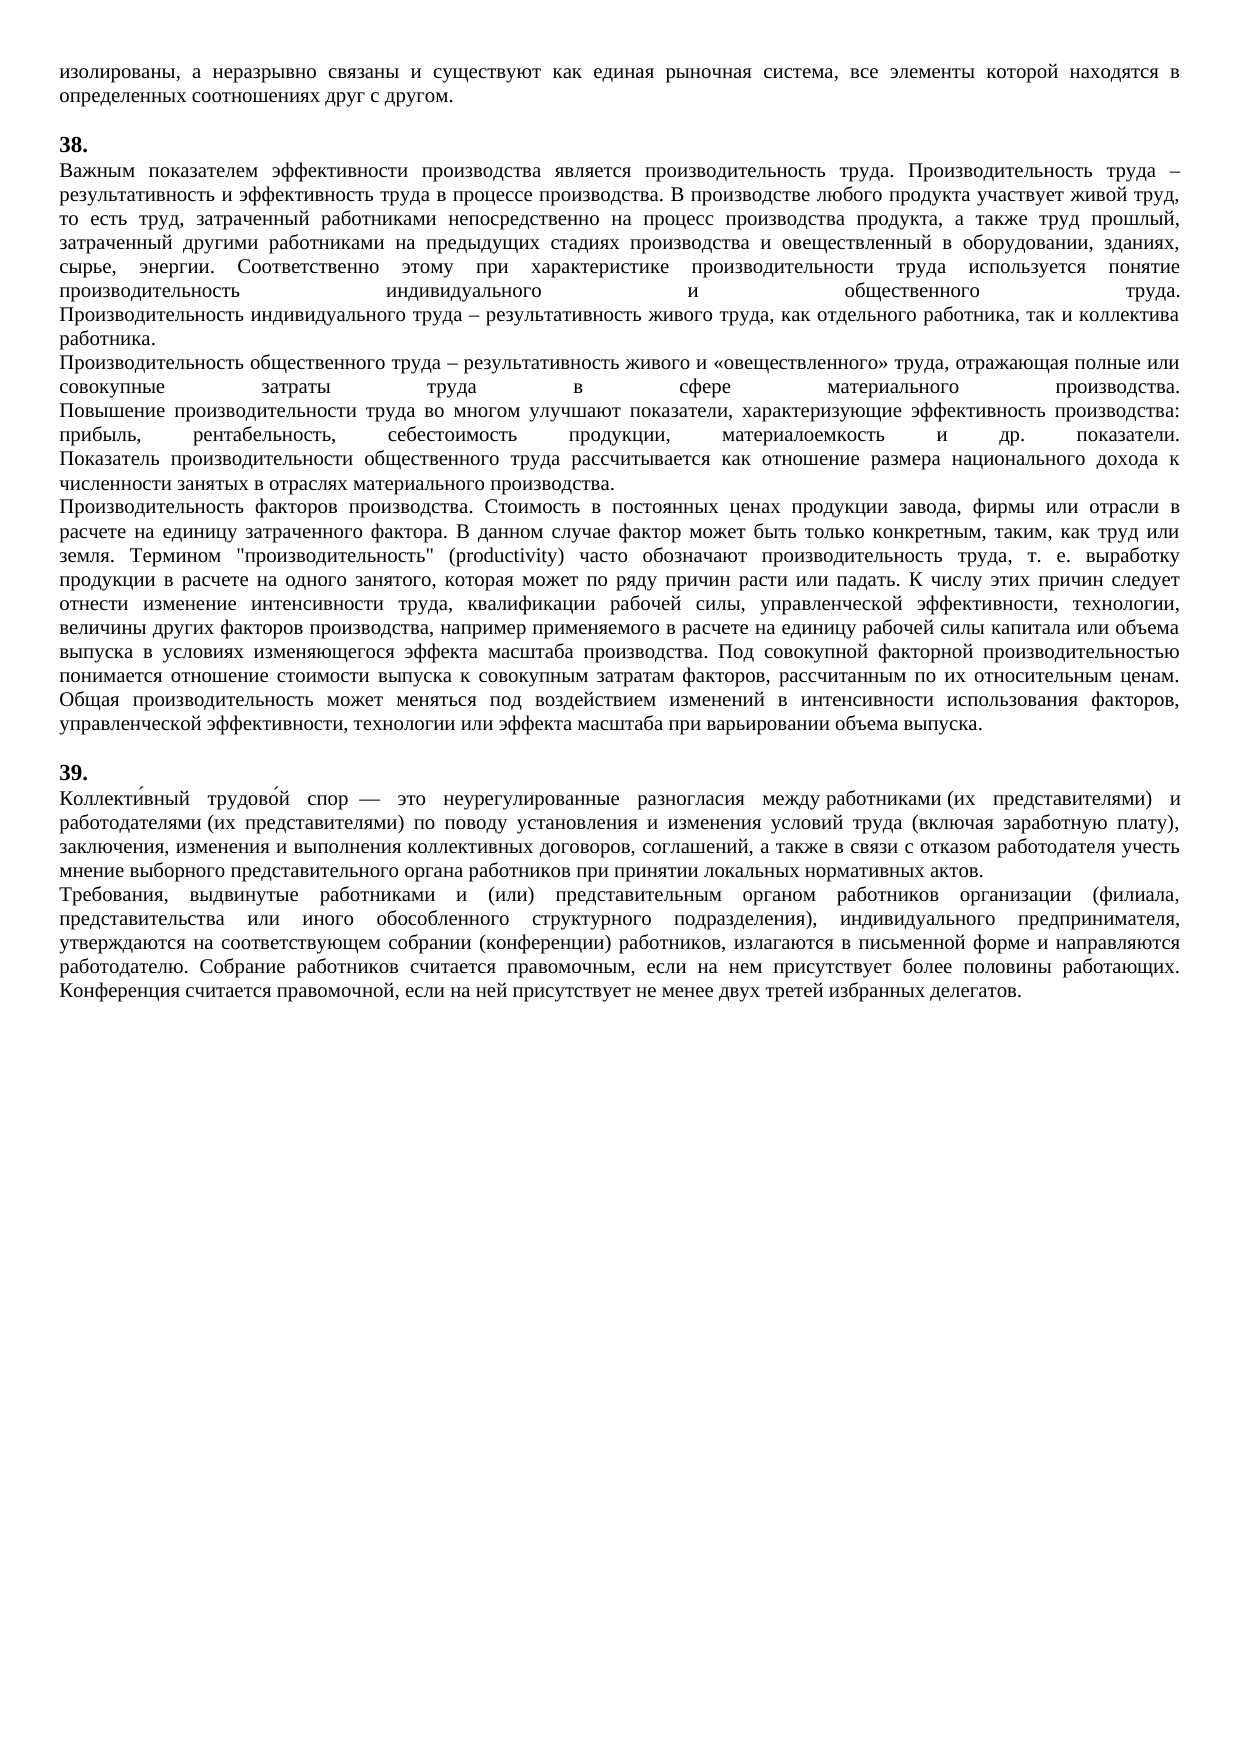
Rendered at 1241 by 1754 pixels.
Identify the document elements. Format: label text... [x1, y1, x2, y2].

text 39. [59, 759, 1181, 786]
text 38. [59, 131, 1181, 158]
text Требования, выдвинутые работниками и (или) представительным органом работников организации (филиала, представительства или иного обособленного структурного подразделения), индивидуального предпринимателя, утверждаются на соответствующем собрании (конференции) работников, излагаются в письменной форме и направляются работодателю. Собрание работников считается правомочным, если на нем присутствует более половины работающих. Конференция считается правомочной, если на ней присутствует не менее двух третей избранных делегатов. [59, 882, 1181, 1002]
text Коллекти́вный трудово́й спор — это неурегулированные разногласия между работниками (их представителями) и работодателями (их представителями) по поводу установления и изменения условий труда (включая заработную плату), заключения, изменения и выполнения коллективных договоров, соглашений, а также в связи с отказом работодателя учесть мнение выборного представительного органа работников при принятии локальных нормативных актов. [59, 786, 1181, 882]
text Важным показателем эффективности производства является производительность труда. Производительность труда – результативность и эффективность труда в процессе производства. В производстве любого продукта участвует живой труд, то есть труд, затраченный работниками непосредственно на процесс производства продукта, а также труд прошлый, затраченный другими работниками на предыдущих стадиях производства и овеществленный в оборудовании, зданиях, сырье, энергии. Соответственно этому при характеристике производительности труда используется понятие производительность индивидуального и общественного труда. Производительность индивидуального труда – результативность живого труда, как отдельного работника, так и коллектива работника. Производительность общественного труда – результативность живого и «овеществленного» труда, отражающая полные или совокупные затраты труда в сфере материального производства. Повышение производительности труда во многом улучшают показатели, характеризующие эффективность производства: прибыль, рентабельность, себестоимость продукции, материалоемкость и др. показатели. Показатель производительности общественного труда рассчитывается как отношение размера национального дохода к численности занятых в отраслях материального производства. [59, 158, 1181, 494]
text Производительность факторов производства. Стоимость в постоянных ценах продукции завода, фирмы или отрасли в расчете на единицу затраченного фактора. В данном случае фактор может быть только конкретным, таким, как труд или земля. Термином "производительность" (productivity) часто обозначают производительность труда, т. е. выработку продукции в расчете на одного занятого, которая может по ряду причин расти или падать. К числу этих причин следует отнести изменение интенсивности труда, квалификации рабочей силы, управленческой эффективности, технологии, величины других факторов производства, например применяемого в расчете на единицу рабочей силы капитала или объема выпуска в условиях изменяющегося эффекта масштаба производства. Под совокупной факторной производительностью понимается отношение стоимости выпуска к совокупным затратам факторов, рассчитанным по их относительным ценам. Общая производительность может меняться под воздействием изменений в интенсивности использования факторов, управленческой эффективности, технологии или эффекта масштаба при варьировании объема выпуска. [59, 494, 1181, 735]
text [59, 59, 1181, 107]
